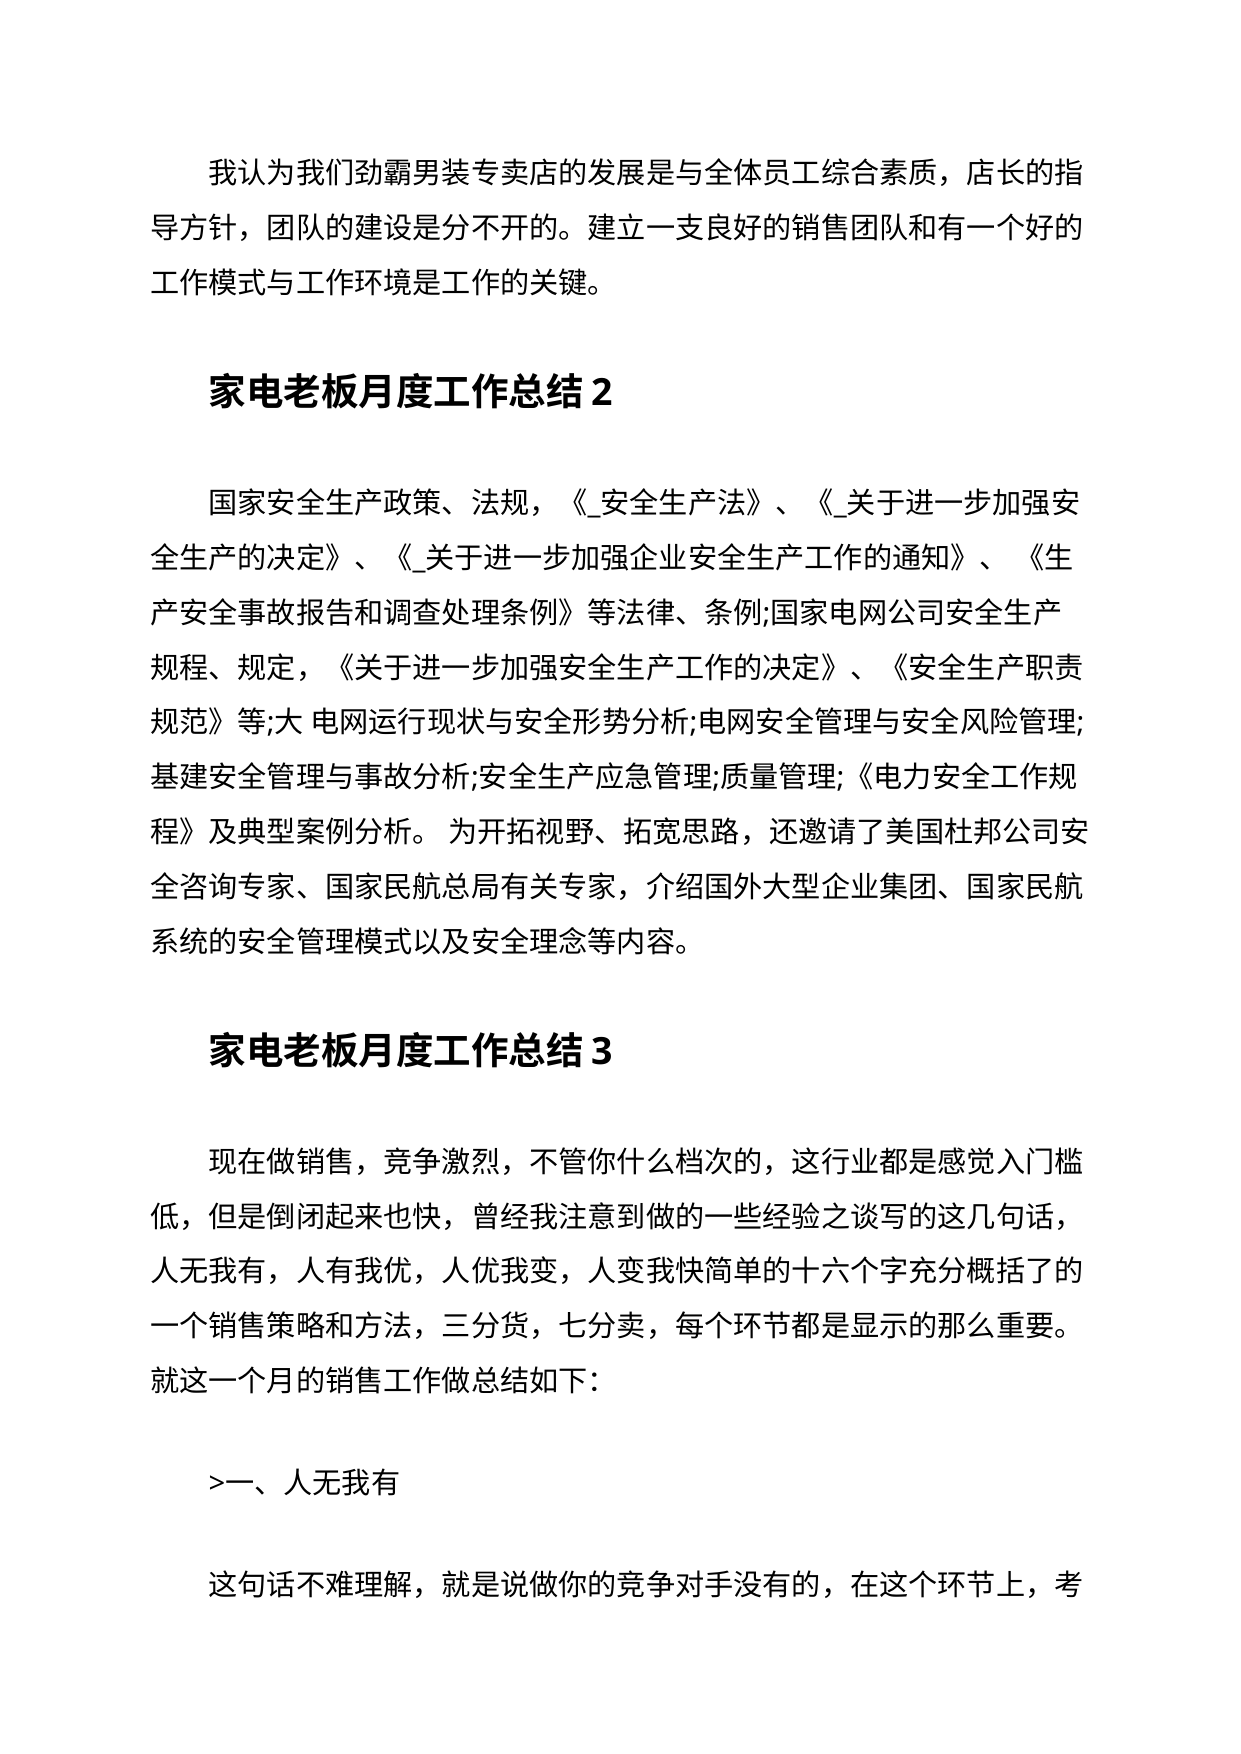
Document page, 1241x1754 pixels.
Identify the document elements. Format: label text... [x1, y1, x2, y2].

text 现在做销售，竞争激烈，不管你什么档次的，这行业都是感觉入门槛低，但是倒闭起来也快，曾经我注意到做的一些经验之谈写的这几句话，人无我有，人有我优，人优我变，人变我快简单的十六个字充分概括了的一个销售策略和方法，三分货，七分卖，每个环节都是显示的那么重要。就这一个月的销售工作做总结如下： [150, 1138, 1090, 1400]
text 国家安全生产政策、法规，《_安全生产法》、《_关于进一步加强安全生产的决定》、《_关于进一步加强企业安全生产工作的通知》、 《生产安全事故报告和调查处理条例》等法律、条例;国家电网公司安全生产规程、规定，《关于进一步加强安全生产工作的决定》、《安全生产职责规范》等;大 电网运行现状与安全形势分析;电网安全管理与安全风险管理;基建安全管理与事故分析;安全生产应急管理;质量管理;《电力安全工作规程》及典型案例分析。 为开拓视野、拓宽思路，还邀请了美国杜邦公司安全咨询专家、国家民航总局有关专家，介绍国外大型企业集团、国家民航系统的安全管理模式以及安全理念等内容。 [150, 479, 1090, 961]
text 我认为我们劲霸男装专卖店的发展是与全体员工综合素质，店长的指导方针，团队的建设是分不开的。建立一支良好的销售团队和有一个好的工作模式与工作环境是工作的关键。 [150, 150, 1090, 302]
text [150, 1562, 1090, 1604]
text >一、人无我有 [150, 1459, 1090, 1502]
text 家电老板月度工作总结3 [150, 1021, 1090, 1075]
text 家电老板月度工作总结2 [150, 362, 1090, 416]
